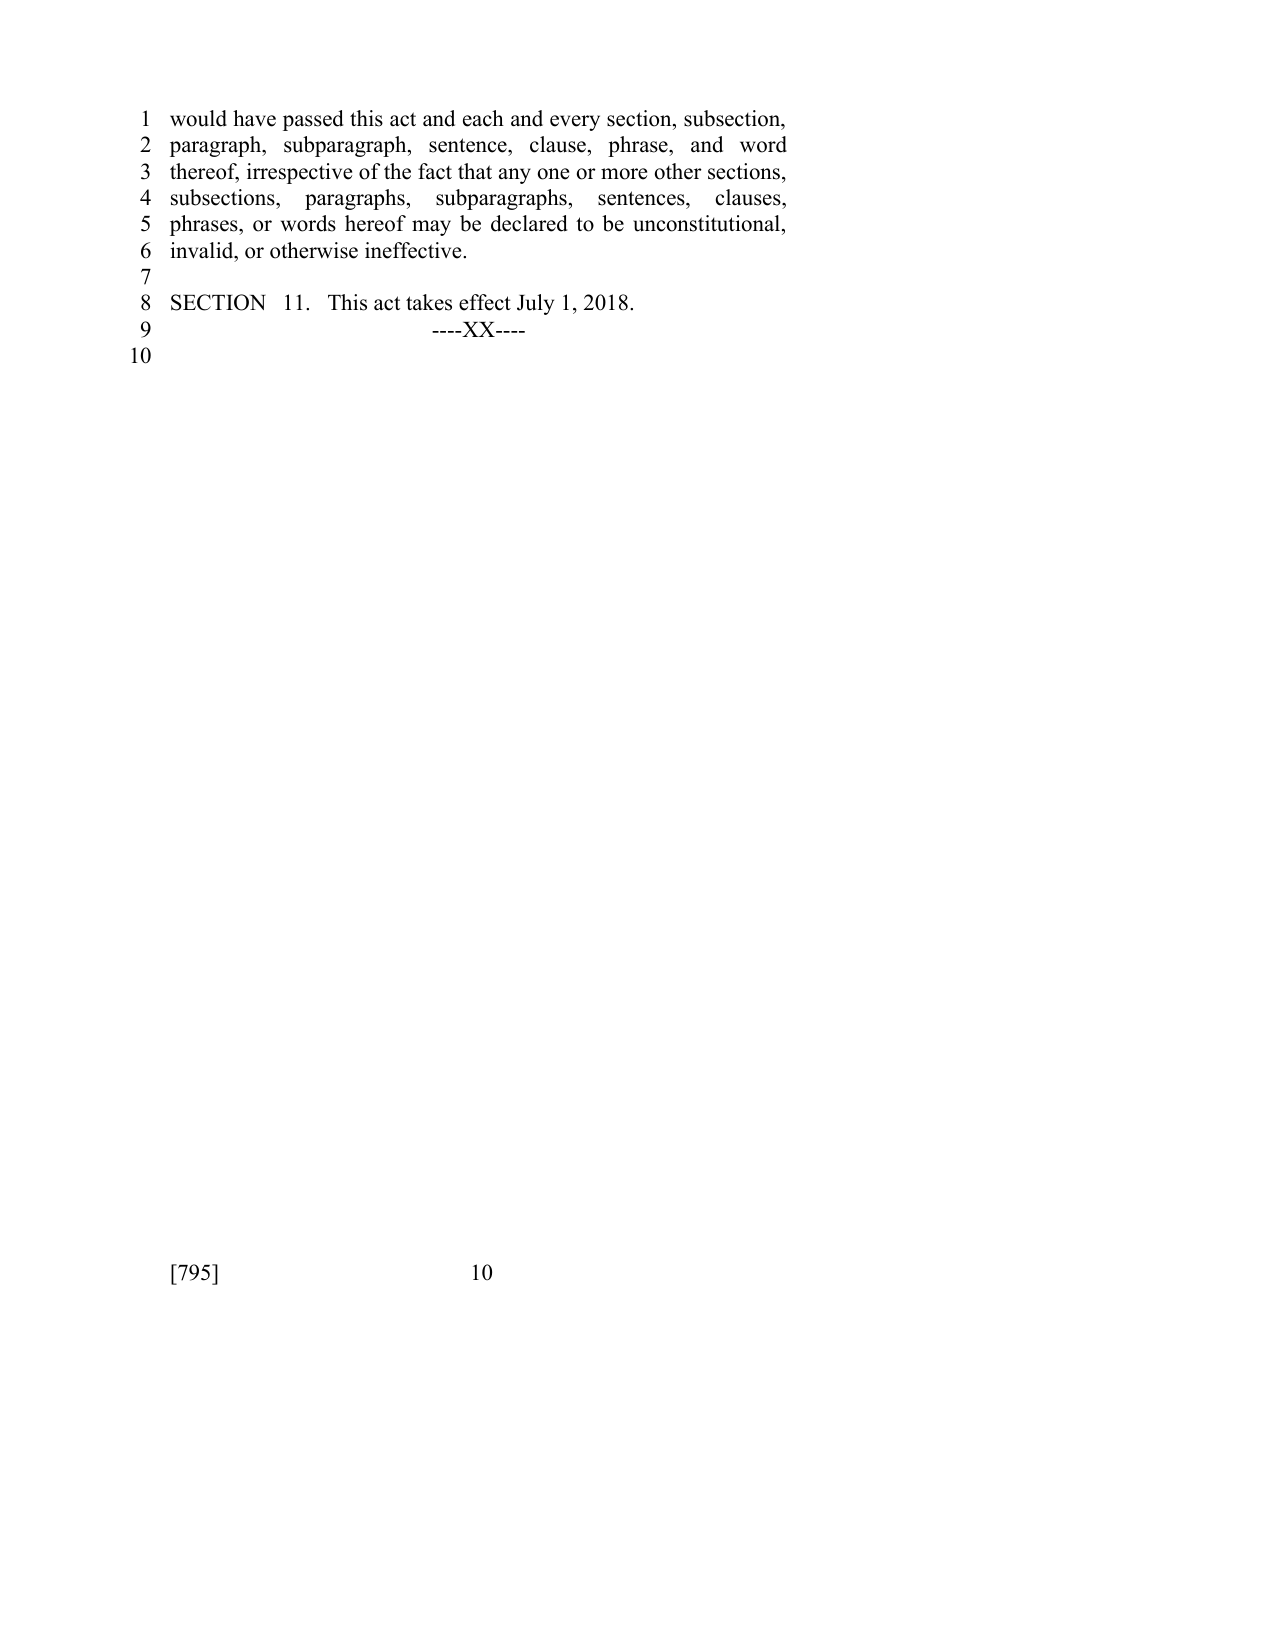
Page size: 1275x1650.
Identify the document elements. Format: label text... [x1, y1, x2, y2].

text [169, 105, 787, 263]
text ----XX---- [169, 316, 787, 342]
text SECTION 11. This act takes effect July 1, 2018. [169, 289, 787, 316]
